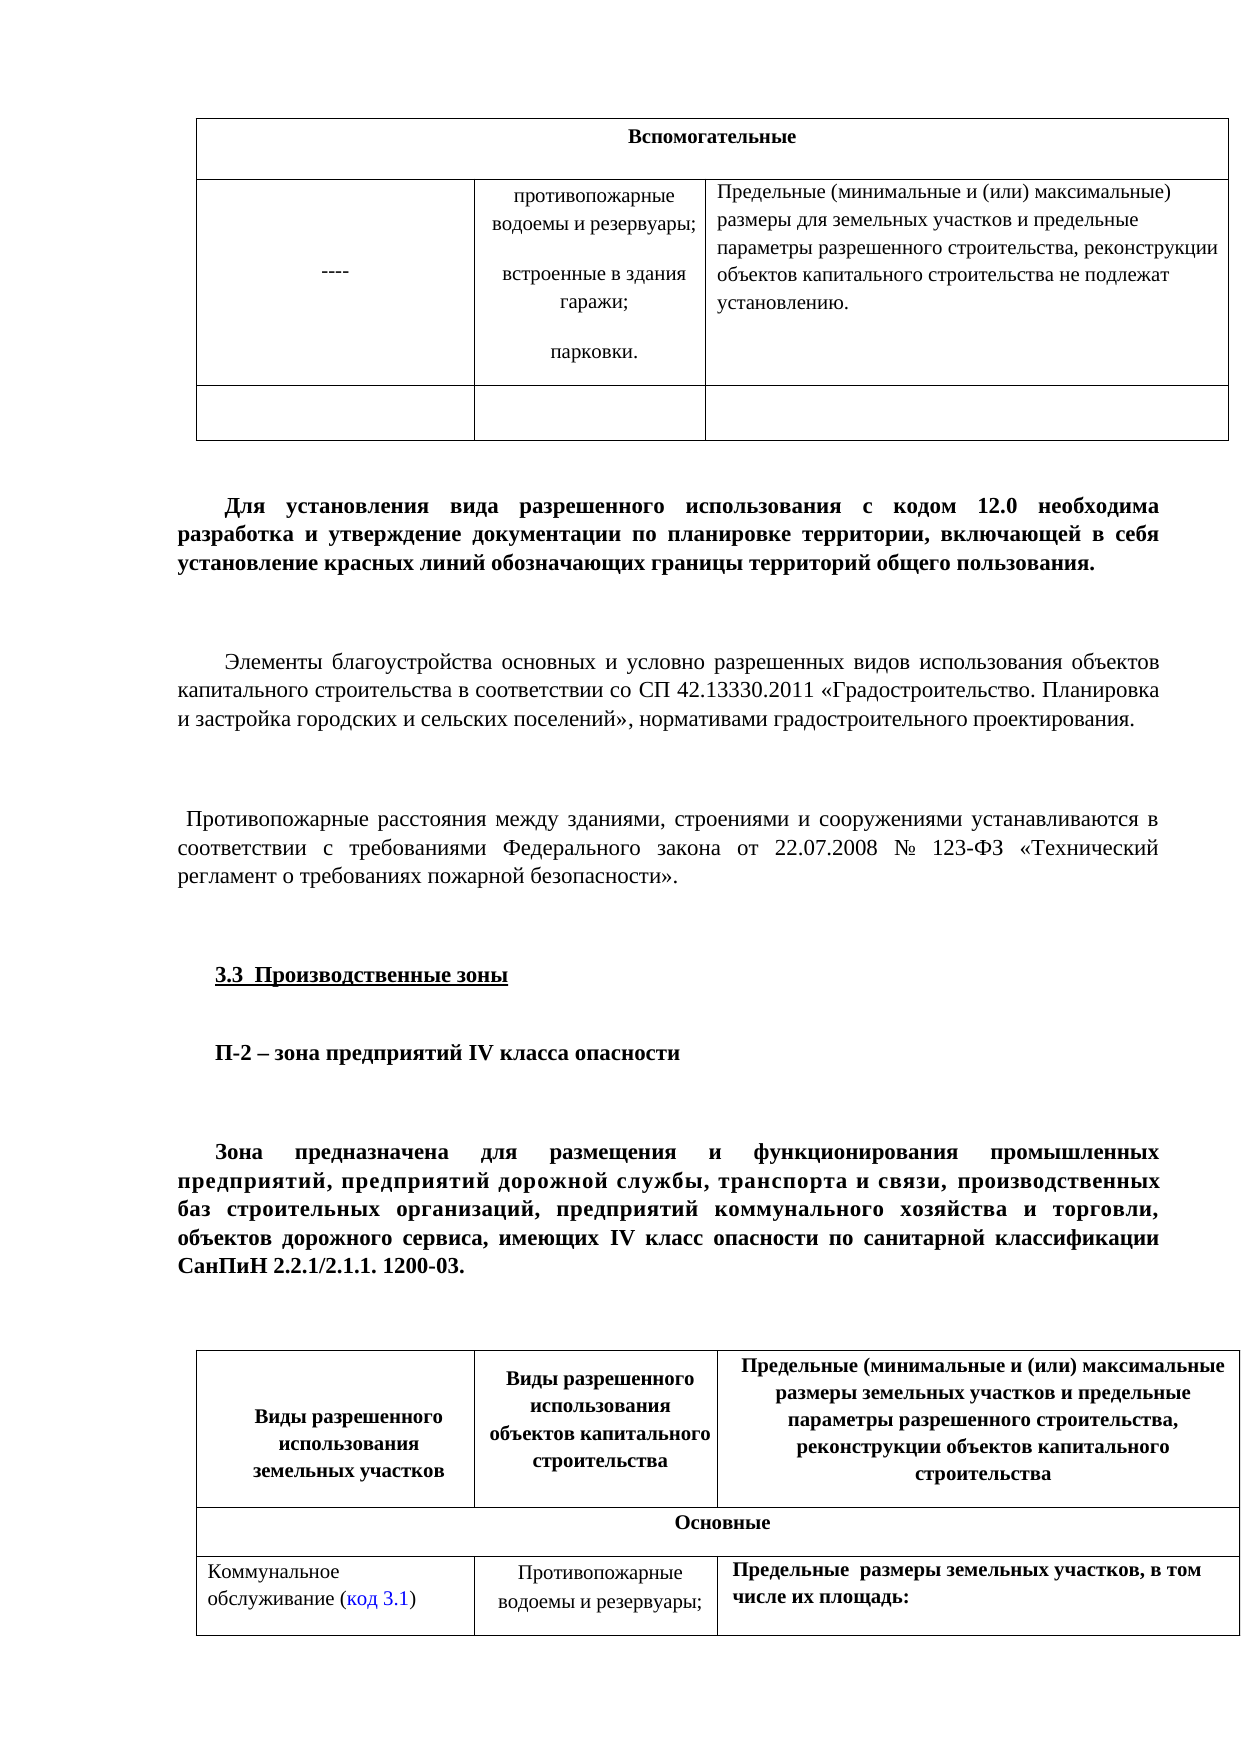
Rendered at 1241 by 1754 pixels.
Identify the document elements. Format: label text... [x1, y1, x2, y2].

text П-2 – зона предприятий IV класса опасности [177, 1038, 1160, 1066]
table_header Виды разрешенного использования объектов капитального строительства [475, 1351, 717, 1507]
table_cell Предельные (минимальные и (или) максимальные) размеры для земельных участков и предельные параметры разрешенного строительства, реконструкции объектов капитального строительства не подлежат установлению. [706, 180, 1228, 385]
table_cell Вспомогательные [197, 119, 1228, 178]
table_cell [475, 386, 705, 440]
text Для установления вида разрешенного использования с кодом 12.0 необходима разработка и утверждение документации по планировке территории, включающей в себя установление красных линий обозначающих границы территорий общего пользования. [177, 490, 1160, 576]
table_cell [197, 1557, 474, 1635]
table_header Виды разрешенного использования земельных участков [197, 1351, 474, 1507]
text Противопожарные расстояния между зданиями, строениями и сооружениями устанавливаются в соответствии с требованиями Федерального закона от 22.07.2008 № 123-ФЗ «Технический регламент о требованиях пожарной безопасности». [177, 804, 1160, 889]
table_cell [197, 386, 474, 440]
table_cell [475, 1557, 717, 1635]
text 3.3 Производственные зоны [177, 961, 1160, 988]
text Зона предназначена для размещения и функционирования промышленных предприятий, предприятий дорожной службы, транспорта и связи, производственных баз строительных организаций, предприятий коммунального хозяйства и торговли, объектов дорожного сервиса, имеющих IV класс опасности по санитарной классификации СанПиН 2.2.1/2.1.1. 1200-03. [177, 1137, 1160, 1279]
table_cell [718, 1557, 1239, 1635]
table_cell Основные [197, 1508, 1239, 1556]
table_cell [706, 386, 1228, 440]
table_cell ---- [197, 180, 474, 385]
text Элементы благоустройства основных и условно разрешенных видов использования объектов капитального строительства в соответствии со СП 42.13330.2011 «Градостроительство. Планировка и застройка городских и сельских поселений», нормативами градостроительного проектирования. [177, 646, 1160, 732]
table_header Предельные (минимальные и (или) максимальные размеры земельных участков и предельные параметры разрешенного строительства, реконструкции объектов капитального строительства [718, 1351, 1239, 1507]
table_cell противопожарные водоемы и резервуары; встроенные в здания гаражи; парковки. [475, 180, 705, 385]
